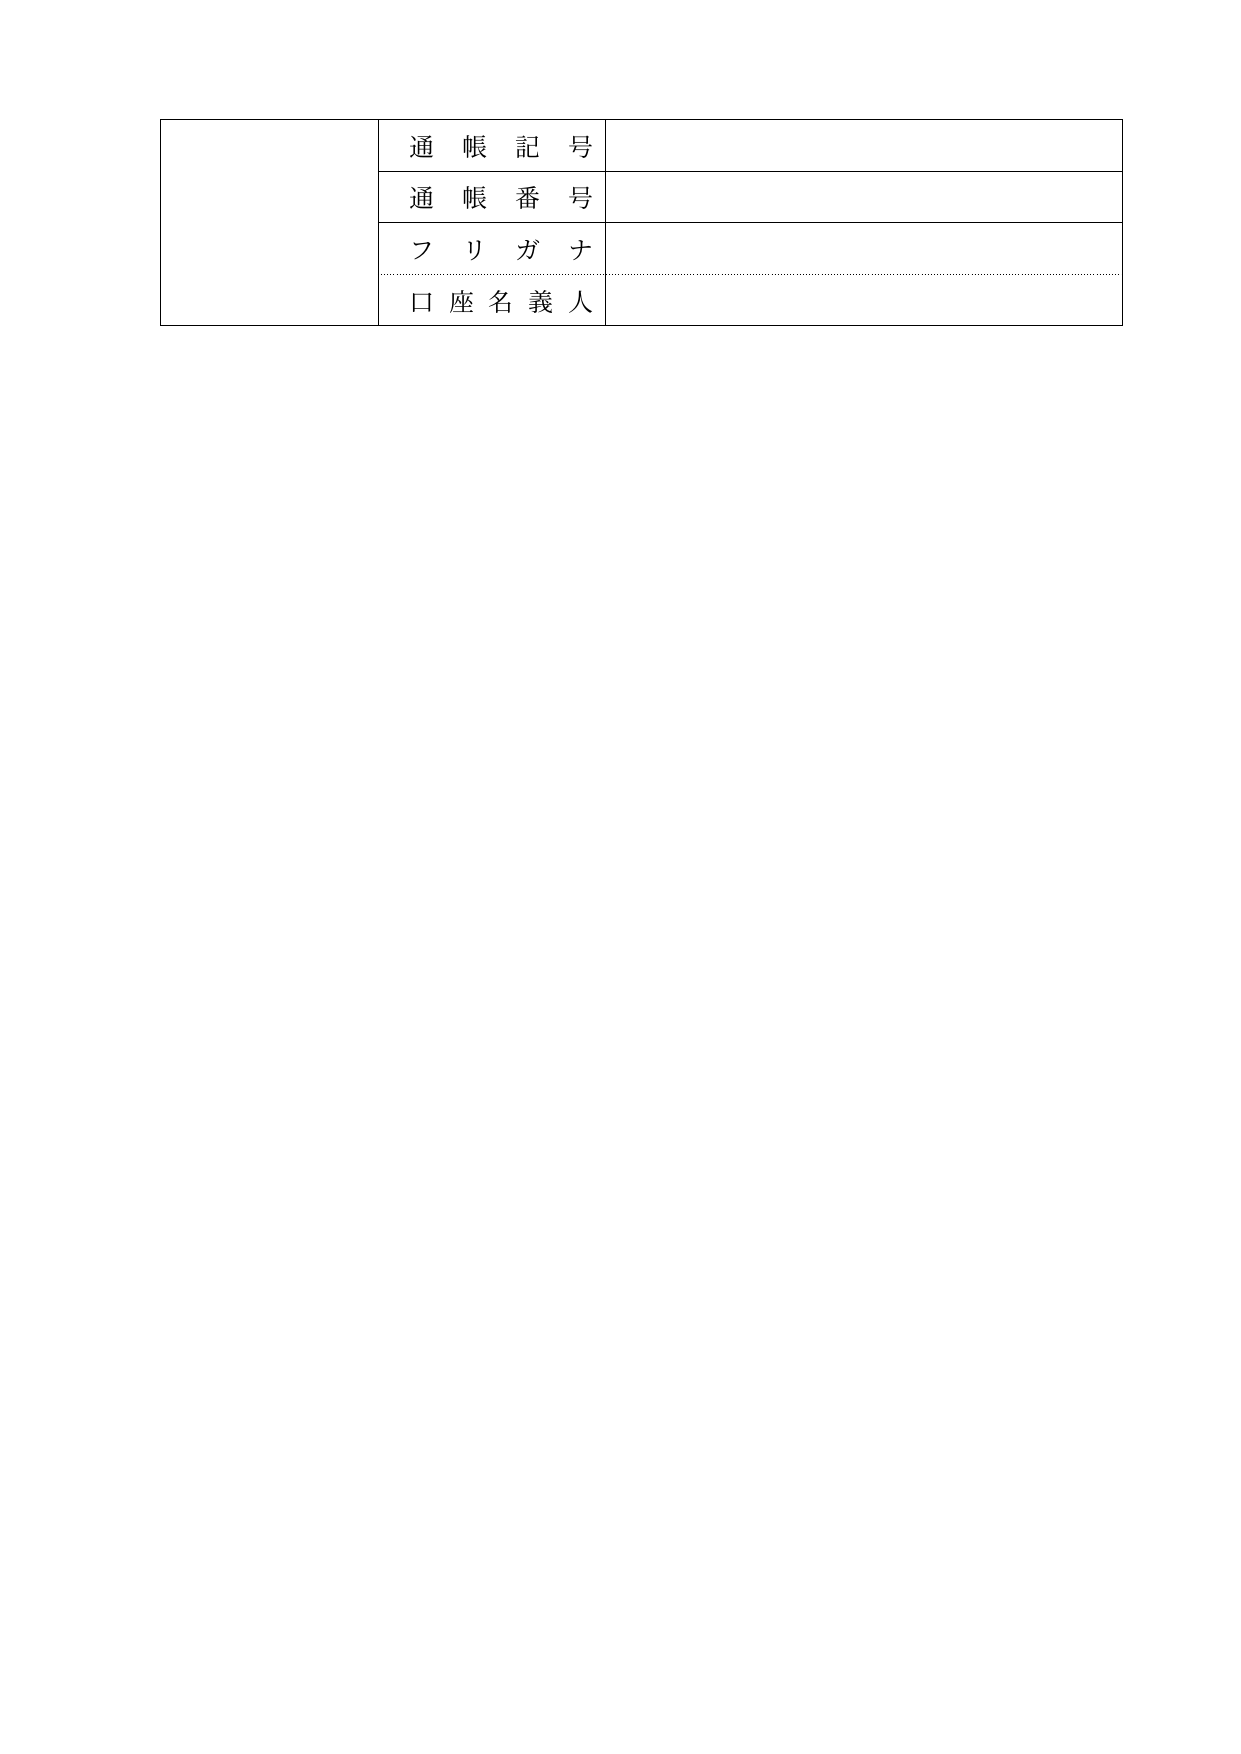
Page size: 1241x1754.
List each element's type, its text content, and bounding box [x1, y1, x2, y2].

table_cell [606, 120, 1122, 171]
table_cell 口座名義人 [379, 274, 605, 325]
table_cell 通帳番号 [379, 172, 605, 222]
table_cell フリガナ [379, 223, 605, 274]
table_cell 通帳記号 [379, 120, 605, 171]
table_cell [606, 274, 1122, 325]
table_cell [606, 223, 1122, 274]
table_cell [606, 172, 1122, 222]
